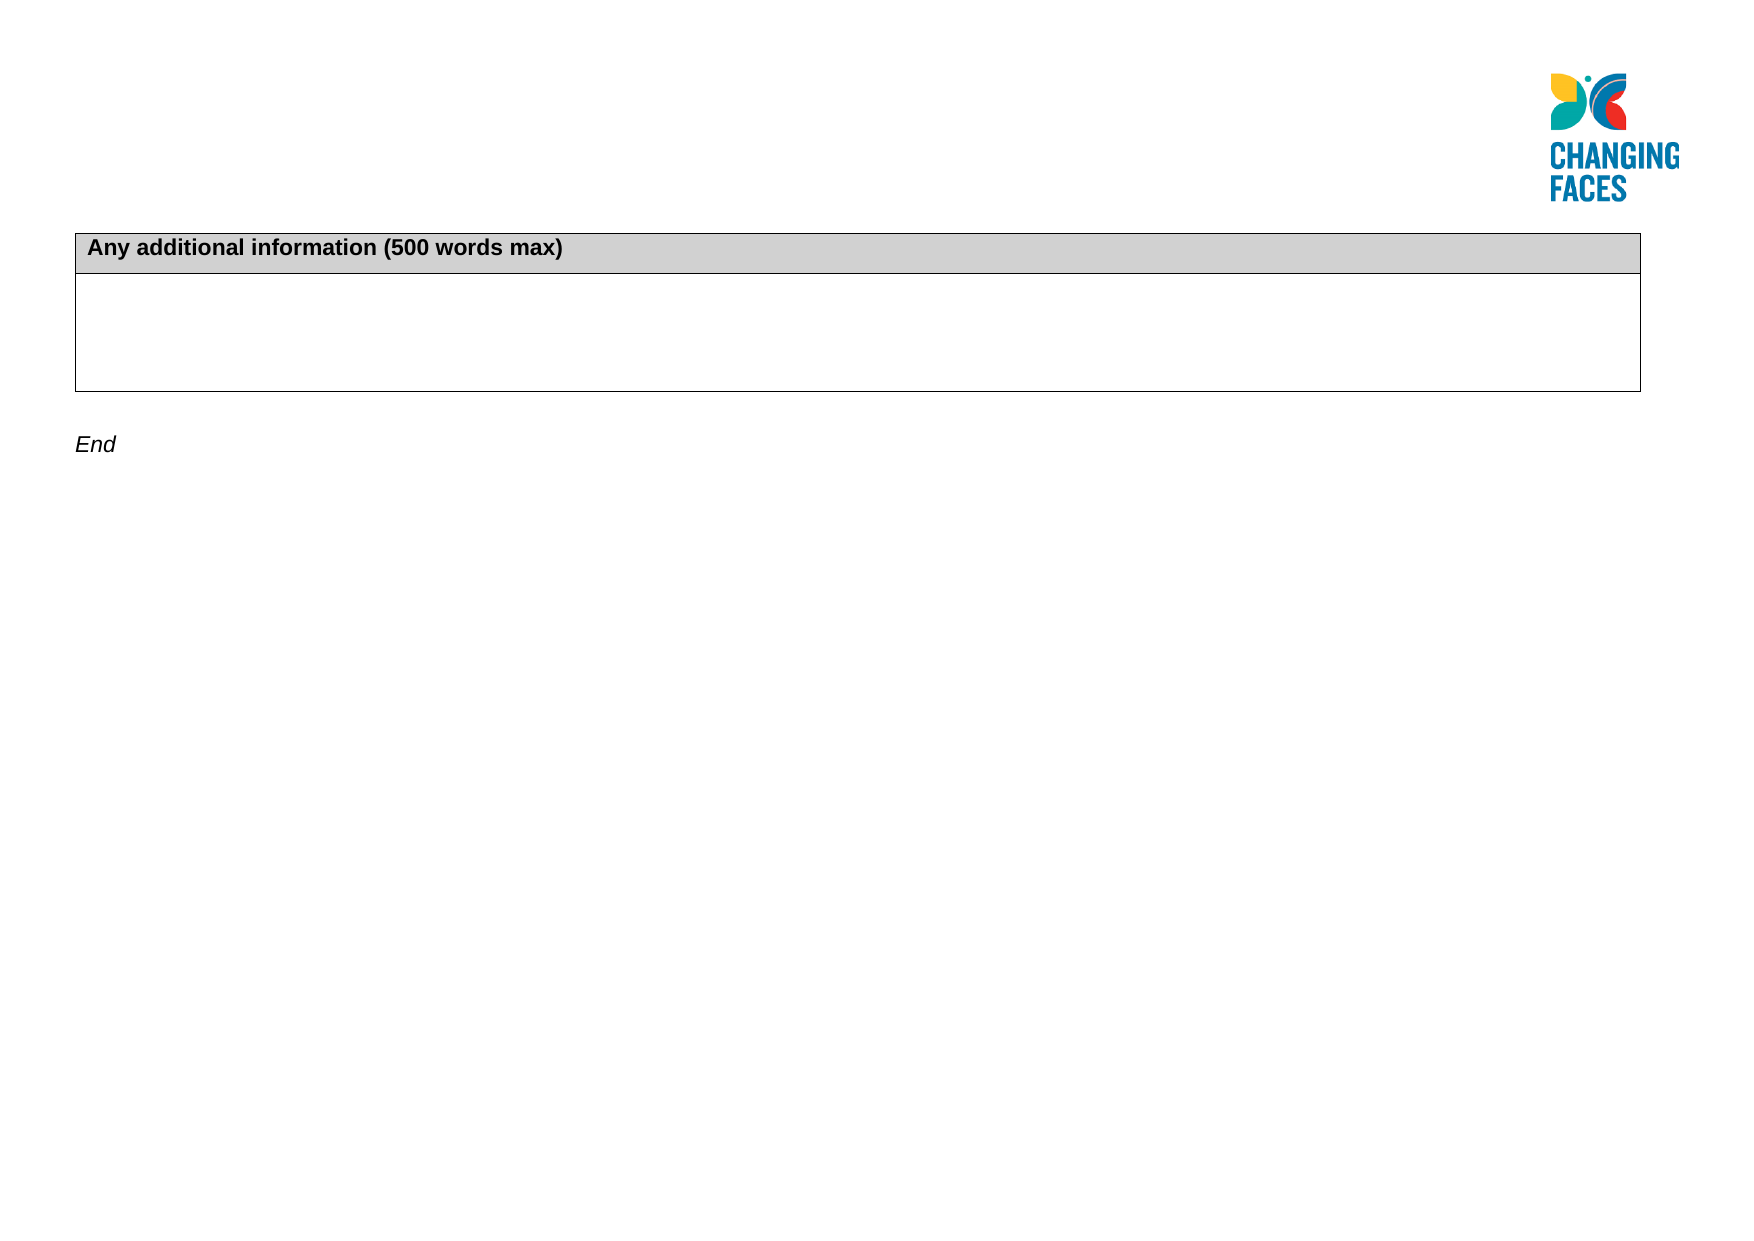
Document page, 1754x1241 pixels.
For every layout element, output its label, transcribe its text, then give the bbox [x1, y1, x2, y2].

table_cell [76, 274, 1640, 391]
table_cell Any additional information (500 words max) [76, 234, 1640, 273]
text End [75, 431, 1679, 457]
picture [1671, 147, 1679, 164]
picture [1551, 73, 1679, 202]
